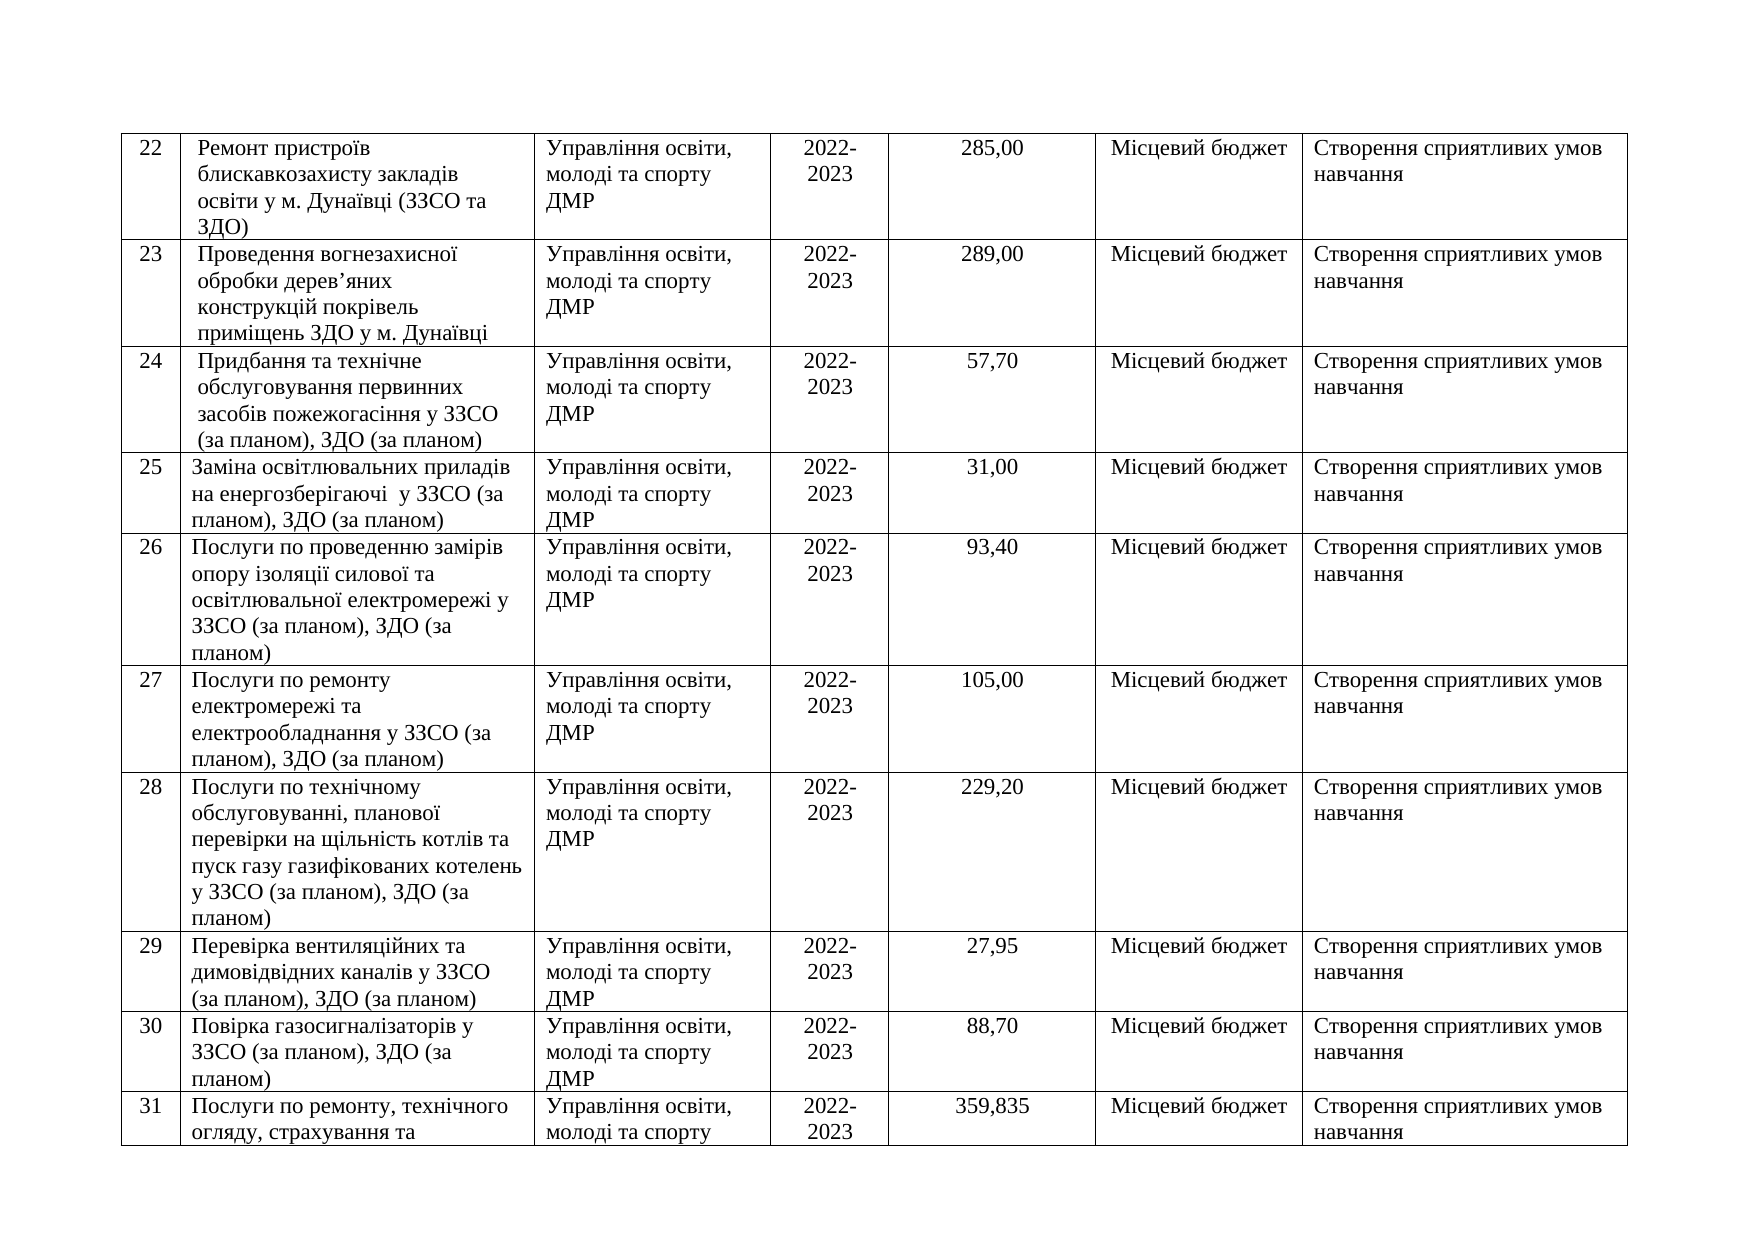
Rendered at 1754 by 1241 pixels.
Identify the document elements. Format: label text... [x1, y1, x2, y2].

table_cell Управління освіти, молоді та спорту ДМР [535, 534, 770, 665]
table_cell Місцевий бюджет [1096, 134, 1302, 239]
table_cell 2022-2023 [771, 773, 888, 931]
table_cell Місцевий бюджет [1096, 932, 1302, 1011]
table_cell 285,00 [889, 134, 1095, 239]
table_cell 2022-2023 [771, 932, 888, 1011]
table_cell Створення сприятливих умов навчання [1303, 773, 1627, 931]
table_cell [535, 1092, 770, 1145]
table_cell Місцевий бюджет [1096, 773, 1302, 931]
table_cell 2022-2023 [771, 240, 888, 346]
table_cell Створення сприятливих умов навчання [1303, 347, 1627, 452]
table_cell Створення сприятливих умов навчання [1303, 1012, 1627, 1091]
table_cell 229,20 [889, 773, 1095, 931]
table_cell 2022-2023 [771, 666, 888, 772]
table_cell 2022-2023 [771, 453, 888, 532]
table_cell Перевірка вентиляційних та димовідвідних каналів у ЗЗСО (за планом), ЗДО (за планом) [181, 932, 534, 1011]
table_cell Створення сприятливих умов навчання [1303, 932, 1627, 1011]
table_cell 2022-2023 [771, 534, 888, 665]
table_cell Місцевий бюджет [1096, 240, 1302, 346]
table_cell 30 [122, 1012, 180, 1091]
table_cell Створення сприятливих умов навчання [1303, 240, 1627, 346]
table_cell 29 [122, 932, 180, 1011]
table_cell 359,835 [889, 1092, 1095, 1145]
table_cell Місцевий бюджет [1096, 453, 1302, 532]
table_cell 24 [122, 347, 180, 452]
table_cell Управління освіти, молоді та спорту ДМР [535, 1012, 770, 1091]
table_cell 31,00 [889, 453, 1095, 532]
table_cell Управління освіти, молоді та спорту ДМР [535, 773, 770, 931]
table_cell 31 [122, 1092, 180, 1145]
table_cell Управління освіти, молоді та спорту ДМР [535, 453, 770, 532]
table_cell 27,95 [889, 932, 1095, 1011]
table_cell Створення сприятливих умов навчання [1303, 453, 1627, 532]
table_cell Місцевий бюджет [1096, 666, 1302, 772]
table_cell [181, 1092, 534, 1145]
table_cell Послуги по проведенню замірів опору ізоляції силової та освітлювальної електромережі у ЗЗСО (за планом), ЗДО (за планом) [181, 534, 534, 665]
table_cell Послуги по ремонту електромережі та електрообладнання у ЗЗСО (за планом), ЗДО (за планом) [181, 666, 534, 772]
table_cell Створення сприятливих умов навчання [1303, 534, 1627, 665]
table_cell Місцевий бюджет [1096, 1092, 1302, 1145]
table_cell 105,00 [889, 666, 1095, 772]
table_cell 57,70 [889, 347, 1095, 452]
table_cell Місцевий бюджет [1096, 1012, 1302, 1091]
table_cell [535, 134, 770, 239]
table_cell 25 [122, 453, 180, 532]
table_cell Створення сприятливих умов навчання [1303, 666, 1627, 772]
table_cell 2022-2023 [771, 1092, 888, 1145]
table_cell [1303, 1092, 1627, 1145]
table_cell Заміна освітлювальних приладів на енергозберігаючі у ЗЗСО (за планом), ЗДО (за планом) [181, 453, 534, 532]
table_cell Проведення вогнезахисної обробки дерев’яних конструкцій покрівель приміщень ЗДО у м. Дунаївці [181, 240, 534, 346]
table_cell Послуги по технічному обслуговуванні, планової перевірки на щільність котлів та пуск газу газифікованих котелень у ЗЗСО (за планом), ЗДО (за планом) [181, 773, 534, 931]
table_cell Управління освіти, молоді та спорту ДМР [535, 666, 770, 772]
table_cell 289,00 [889, 240, 1095, 346]
table_cell 23 [122, 240, 180, 346]
table_cell Місцевий бюджет [1096, 347, 1302, 452]
table_cell 22 [122, 134, 180, 239]
table_cell Повірка газосигналізаторів у ЗЗСО (за планом), ЗДО (за планом) [181, 1012, 534, 1091]
table_cell 2022-2023 [771, 134, 888, 239]
table_cell Придбання та технічне обслуговування первинних засобів пожежогасіння у ЗЗСО (за планом), ЗДО (за планом) [181, 347, 534, 452]
table_cell Управління освіти, молоді та спорту ДМР [535, 347, 770, 452]
table_cell 2022-2023 [771, 347, 888, 452]
table_cell Ремонт пристроїв блискавкозахисту закладів освіти у м. Дунаївці (ЗЗСО та ЗДО) [181, 134, 534, 239]
table_cell 93,40 [889, 534, 1095, 665]
table_cell Управління освіти, молоді та спорту ДМР [535, 240, 770, 346]
table_cell 28 [122, 773, 180, 931]
table_cell 88,70 [889, 1012, 1095, 1091]
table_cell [1303, 134, 1627, 239]
table_cell Місцевий бюджет [1096, 534, 1302, 665]
table_cell 2022-2023 [771, 1012, 888, 1091]
table_cell 26 [122, 534, 180, 665]
table_cell 27 [122, 666, 180, 772]
table_cell Управління освіти, молоді та спорту ДМР [535, 932, 770, 1011]
